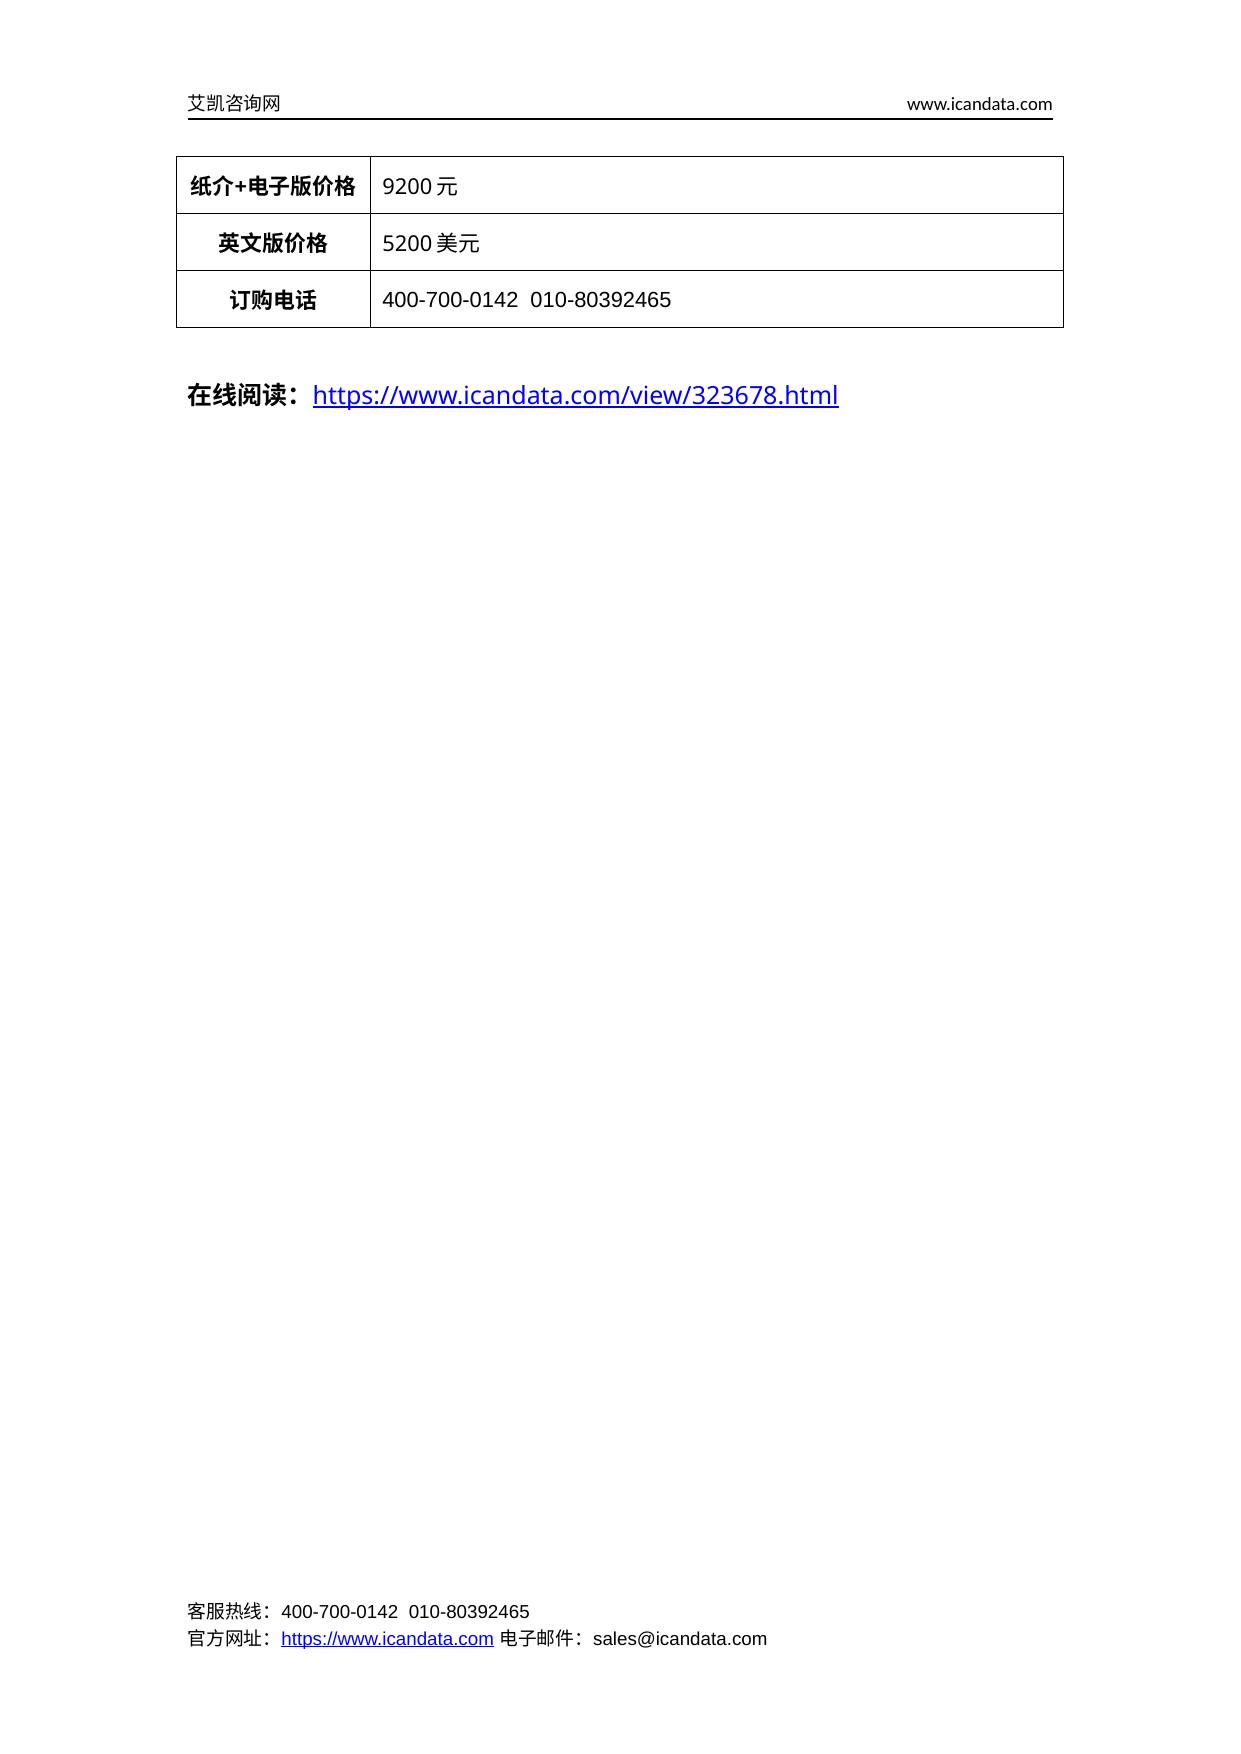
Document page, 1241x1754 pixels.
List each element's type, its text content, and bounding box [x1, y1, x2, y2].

table_cell 纸介+电子版价格 [177, 157, 370, 213]
table_cell 英文版价格 [177, 214, 370, 270]
table_cell 9200元 [371, 157, 1063, 213]
table_cell 5200美元 [371, 214, 1063, 270]
table_cell 订购电话 [177, 271, 370, 327]
table_cell 400-700-0142 010-80392465 [371, 271, 1063, 327]
text 在线阅读：https://www.icandata.com/view/323678.html [187, 361, 1053, 426]
